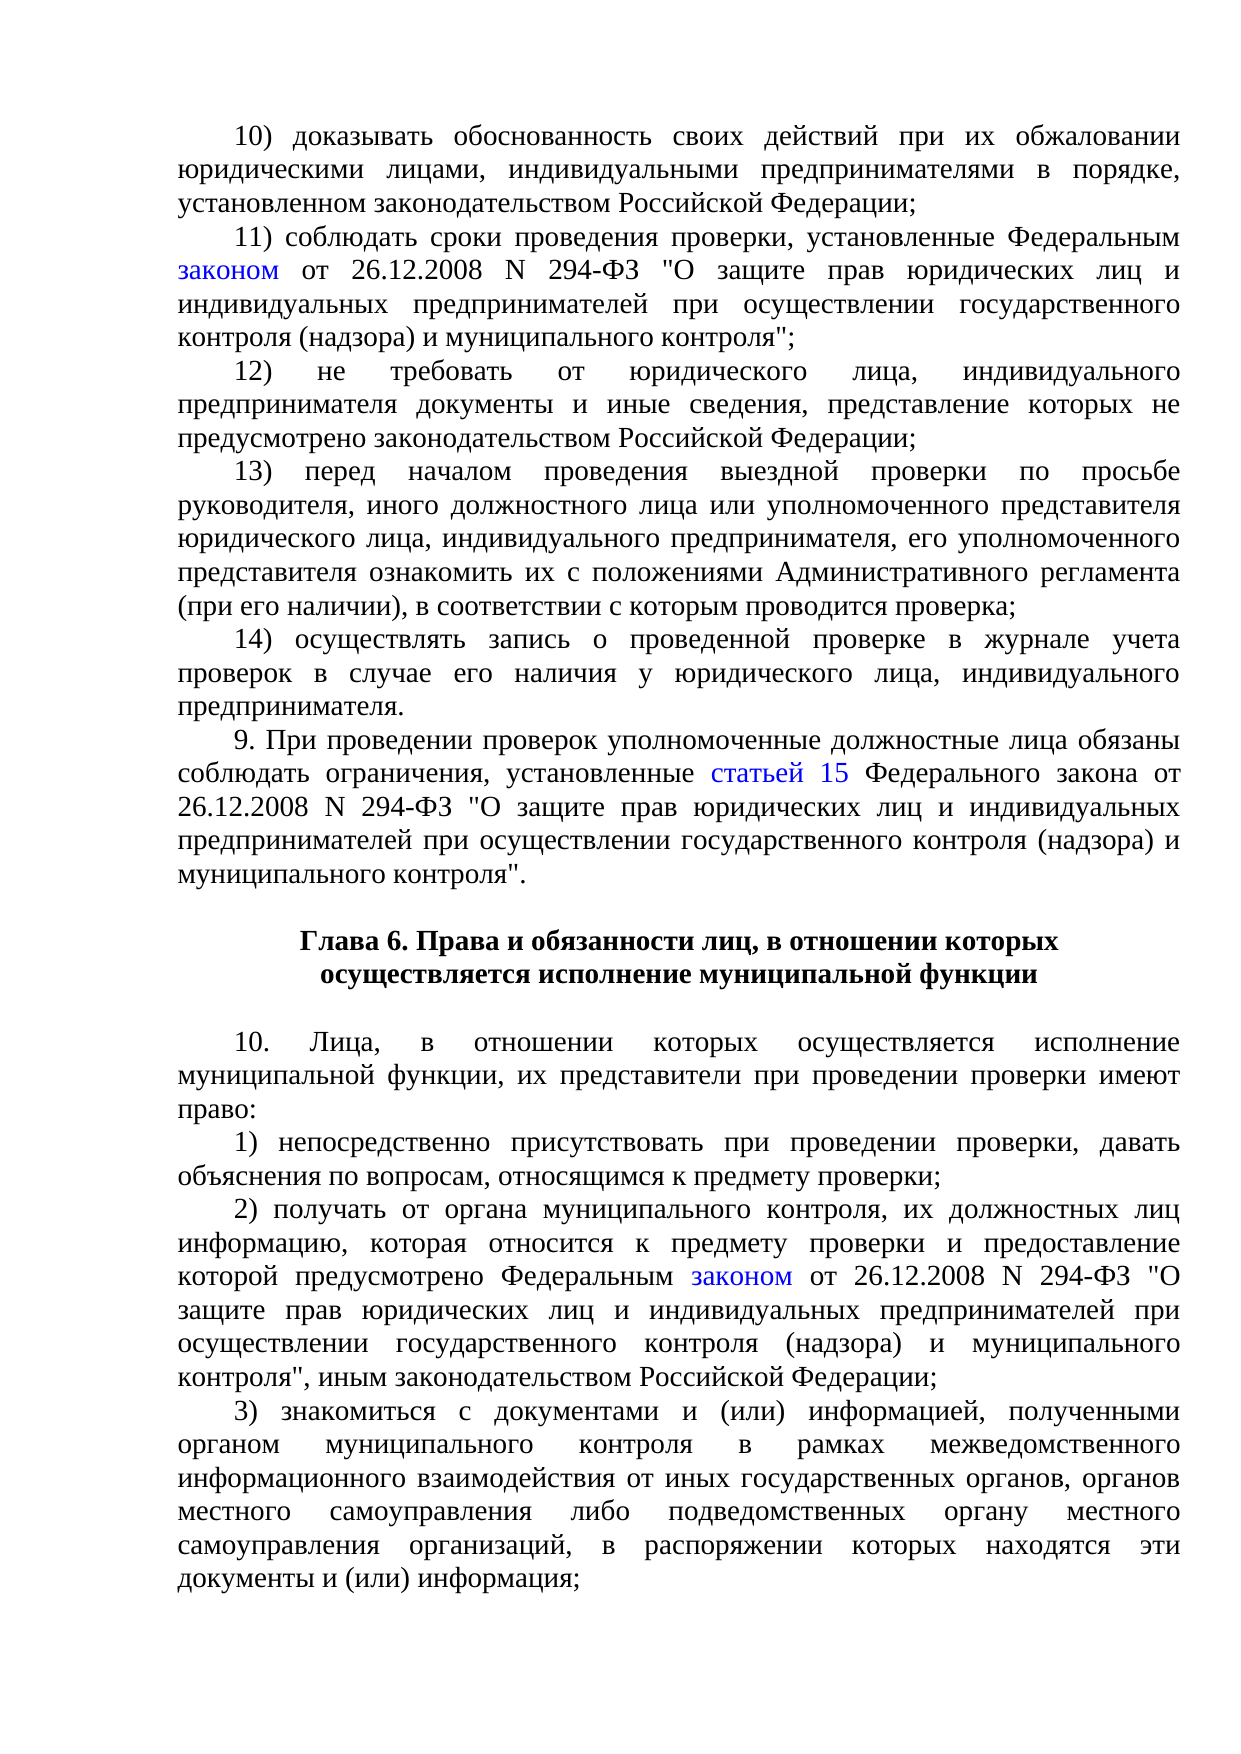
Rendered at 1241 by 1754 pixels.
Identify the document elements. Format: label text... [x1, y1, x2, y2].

text 11) соблюдать сроки проведения проверки, установленные Федеральным законом от 26.12.2008 N 294-ФЗ "О защите прав юридических лиц и индивидуальных предпринимателей при осуществлении государственного контроля (надзора) и муниципального контроля"; [177, 219, 1181, 353]
title осуществляется исполнение муниципальной функции [177, 957, 1181, 990]
text 2) получать от органа муниципального контроля, их должностных лиц информацию, которая относится к предмету проверки и предоставление которой предусмотрено Федеральным законом от 26.12.2008 N 294-ФЗ "О защите прав юридических лиц и индивидуальных предпринимателей при осуществлении государственного контроля (надзора) и муниципального контроля", иным законодательством Российской Федерации; [177, 1191, 1181, 1393]
text 9. При проведении проверок уполномоченные должностные лица обязаны соблюдать ограничения, установленные статьей 15 Федерального закона от 26.12.2008 N 294-ФЗ "О защите прав юридических лиц и индивидуальных предпринимателей при осуществлении государственного контроля (надзора) и муниципального контроля". [177, 722, 1181, 889]
text 14) осуществлять запись о проведенной проверке в журнале учета проверок в случае его наличия у юридического лица, индивидуального предпринимателя. [177, 621, 1181, 722]
text 13) перед началом проведения выездной проверки по просьбе руководителя, иного должностного лица или уполномоченного представителя юридического лица, индивидуального предпринимателя, его уполномоченного представителя ознакомить их с положениями Административного регламента (при его наличии), в соответствии с которым проводится проверка; [177, 453, 1181, 621]
text 1) непосредственно присутствовать при проведении проверки, давать объяснения по вопросам, относящимся к предмету проверки; [177, 1124, 1181, 1191]
text 12) не требовать от юридического лица, индивидуального предпринимателя документы и иные сведения, представление которых не предусмотрено законодательством Российской Федерации; [177, 353, 1181, 453]
text 10) доказывать обоснованность своих действий при их обжаловании юридическими лицами, индивидуальными предпринимателями в порядке, установленном законодательством Российской Федерации; [177, 118, 1181, 219]
text 3) знакомиться с документами и (или) информацией, полученными органом муниципального контроля в рамках межведомственного информационного взаимодействия от иных государственных органов, органов местного самоуправления либо подведомственных органу местного самоуправления организаций, в распоряжении которых находятся эти документы и (или) информация; [177, 1393, 1181, 1594]
title Глава 6. Права и обязанности лиц, в отношении которых [177, 923, 1181, 957]
text 10. Лица, в отношении которых осуществляется исполнение муниципальной функции, их представители при проведении проверки имеют право: [177, 1024, 1181, 1124]
